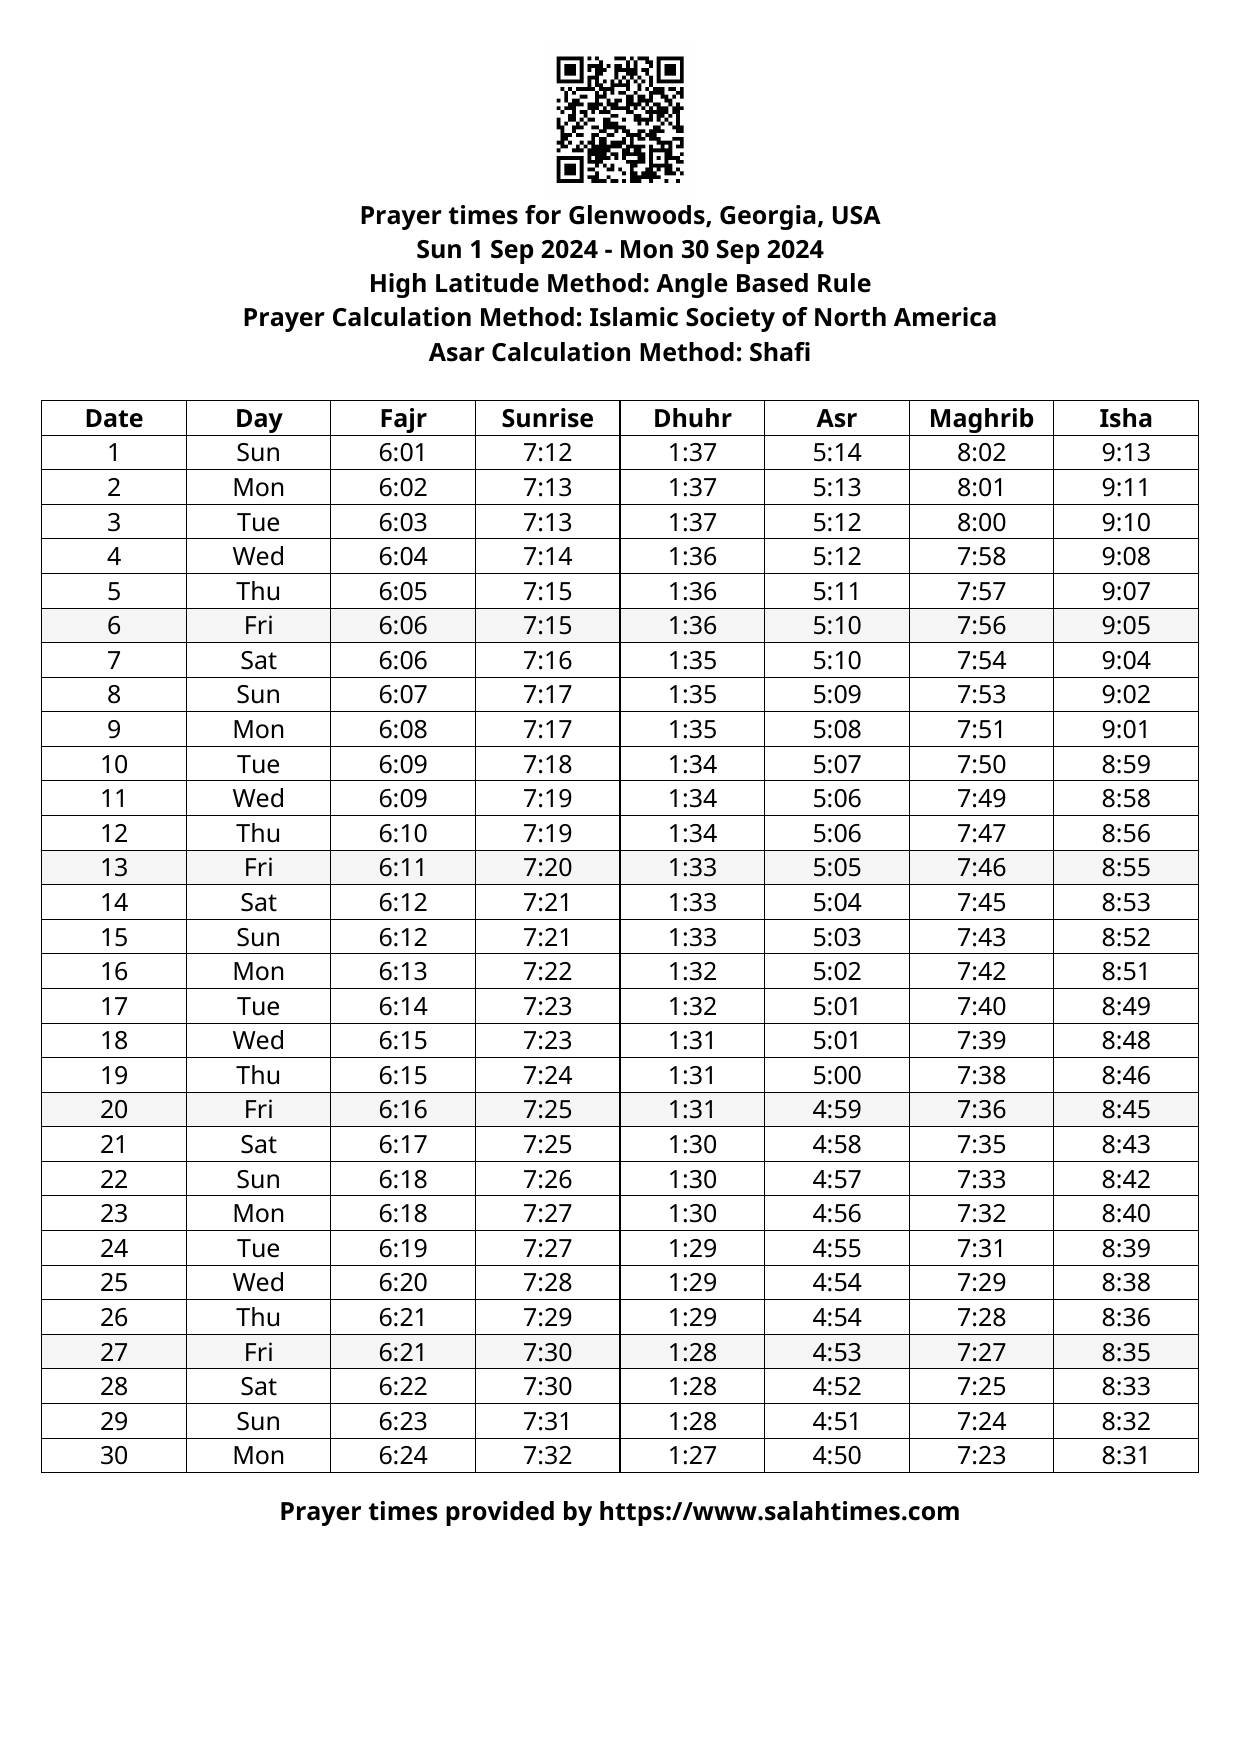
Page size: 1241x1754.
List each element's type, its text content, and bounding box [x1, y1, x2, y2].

table_cell Thu [187, 574, 330, 607]
table_cell Sun [187, 436, 330, 469]
table_cell 6:21 [331, 1335, 475, 1368]
table_cell 5:01 [765, 1024, 909, 1057]
table_cell Wed [187, 1266, 330, 1299]
table_cell 6:18 [331, 1196, 475, 1230]
table_cell 30 [42, 1439, 186, 1472]
table_cell 6:18 [331, 1162, 475, 1195]
table_cell 1:28 [621, 1335, 764, 1368]
table_cell 12 [42, 816, 186, 849]
table_cell 6:06 [331, 643, 475, 677]
text Prayer times for Glenwoods, Georgia, USA [42, 198, 1198, 232]
table_cell 5 [42, 574, 186, 607]
table_cell 4:55 [765, 1231, 909, 1264]
table_cell 8:32 [1054, 1404, 1198, 1437]
table_cell 8:33 [1054, 1369, 1198, 1403]
table_cell 1:34 [621, 816, 764, 849]
table_cell 6:24 [331, 1439, 475, 1472]
table_cell 6:12 [331, 920, 475, 953]
table_cell 4:56 [765, 1196, 909, 1230]
table_cell 6:02 [331, 470, 475, 504]
table_cell 9:07 [1054, 574, 1198, 607]
table_cell 5:05 [765, 851, 909, 884]
table_cell 13 [42, 851, 186, 884]
table_cell 7:36 [910, 1093, 1053, 1126]
table_cell 6:22 [331, 1369, 475, 1403]
table_cell 7:13 [476, 505, 619, 538]
table_cell Sat [187, 885, 330, 919]
table_cell 4:58 [765, 1127, 909, 1161]
table_cell Mon [187, 1196, 330, 1230]
table_cell 5:12 [765, 539, 909, 573]
table_cell 5:14 [765, 436, 909, 469]
table_cell 7:23 [476, 1024, 619, 1057]
table_cell 7:31 [910, 1231, 1053, 1264]
table_cell 6:17 [331, 1127, 475, 1161]
table_cell 1:34 [621, 781, 764, 815]
table_header Sunrise [476, 401, 619, 434]
table_cell 1:28 [621, 1369, 764, 1403]
table_cell 20 [42, 1093, 186, 1126]
table_cell 4:52 [765, 1369, 909, 1403]
table_cell 1:27 [621, 1439, 764, 1472]
table_cell 2 [42, 470, 186, 504]
table_cell 7:17 [476, 712, 619, 746]
text Asar Calculation Method: Shafi [42, 334, 1198, 368]
table_cell 1:36 [621, 609, 764, 642]
table_cell 7:12 [476, 436, 619, 469]
table_cell 3 [42, 505, 186, 538]
table_cell 4:54 [765, 1266, 909, 1299]
table_cell 1:32 [621, 989, 764, 1022]
table_cell Wed [187, 539, 330, 573]
table_cell 5:03 [765, 920, 909, 953]
table_cell 7:32 [476, 1439, 619, 1472]
table_cell Tue [187, 505, 330, 538]
table_cell 7:32 [910, 1196, 1053, 1230]
table_cell 7:50 [910, 747, 1053, 780]
table_cell 7:17 [476, 678, 619, 711]
table_cell 8:31 [1054, 1439, 1198, 1472]
table_cell 1:35 [621, 712, 764, 746]
table_cell 7:24 [476, 1058, 619, 1092]
table_cell Fri [187, 851, 330, 884]
table_cell 5:12 [765, 505, 909, 538]
table_cell 7:29 [910, 1266, 1053, 1299]
table_cell 7:20 [476, 851, 619, 884]
table_cell 4:50 [765, 1439, 909, 1472]
table_cell 6:10 [331, 816, 475, 849]
table_cell Tue [187, 1231, 330, 1264]
table_cell 7:53 [910, 678, 1053, 711]
table_cell 7:27 [476, 1231, 619, 1264]
table_cell 5:00 [765, 1058, 909, 1092]
table_cell 1:32 [621, 954, 764, 988]
table_cell 6:05 [331, 574, 475, 607]
table_cell 19 [42, 1058, 186, 1092]
table_cell 6:12 [331, 885, 475, 919]
table_cell Thu [187, 1300, 330, 1334]
table_cell 4:51 [765, 1404, 909, 1437]
table_cell 8:48 [1054, 1024, 1198, 1057]
table_cell 7:21 [476, 885, 619, 919]
table_cell 6:21 [331, 1300, 475, 1334]
table_cell 8:49 [1054, 989, 1198, 1022]
table_cell 1 [42, 436, 186, 469]
table_cell 8:58 [1054, 781, 1198, 815]
table_cell 6:20 [331, 1266, 475, 1299]
table_cell 8:39 [1054, 1231, 1198, 1264]
table_cell 8:35 [1054, 1335, 1198, 1368]
table_cell 7:28 [910, 1300, 1053, 1334]
table_cell 1:35 [621, 678, 764, 711]
table_cell 7:30 [476, 1369, 619, 1403]
table_cell 8:59 [1054, 747, 1198, 780]
table_cell 1:30 [621, 1127, 764, 1161]
table_cell 7:26 [476, 1162, 619, 1195]
table_cell 9:13 [1054, 436, 1198, 469]
table_cell 23 [42, 1196, 186, 1230]
table_cell Sat [187, 1127, 330, 1161]
table_cell Wed [187, 781, 330, 815]
table_cell 8:01 [910, 470, 1053, 504]
table_cell Tue [187, 747, 330, 780]
table_cell 7:19 [476, 781, 619, 815]
table_cell Thu [187, 816, 330, 849]
table_cell 6:03 [331, 505, 475, 538]
table_cell 5:06 [765, 816, 909, 849]
table_cell 1:33 [621, 920, 764, 953]
table_cell 6:16 [331, 1093, 475, 1126]
table_cell 4:54 [765, 1300, 909, 1334]
table_cell 7:40 [910, 989, 1053, 1022]
table_cell 7:27 [476, 1196, 619, 1230]
table_cell 6:08 [331, 712, 475, 746]
table_cell 8:45 [1054, 1093, 1198, 1126]
table_cell 8:43 [1054, 1127, 1198, 1161]
table_cell 6:09 [331, 747, 475, 780]
table_cell 6:13 [331, 954, 475, 988]
table_cell 24 [42, 1231, 186, 1264]
table_cell 5:11 [765, 574, 909, 607]
table_cell 1:28 [621, 1404, 764, 1437]
table_cell 7:43 [910, 920, 1053, 953]
table_cell 5:10 [765, 609, 909, 642]
table_cell 22 [42, 1162, 186, 1195]
table_cell 9:04 [1054, 643, 1198, 677]
table_header Asr [765, 401, 909, 434]
table_cell Thu [187, 1058, 330, 1092]
text Sun 1 Sep 2024 - Mon 30 Sep 2024 [42, 232, 1198, 266]
table_cell 7:46 [910, 851, 1053, 884]
table_cell 7:54 [910, 643, 1053, 677]
table_cell 5:02 [765, 954, 909, 988]
table_cell 5:08 [765, 712, 909, 746]
table_cell 4:53 [765, 1335, 909, 1368]
table_cell 7:27 [910, 1335, 1053, 1368]
table_cell 8 [42, 678, 186, 711]
table_cell 7:28 [476, 1266, 619, 1299]
table_cell 29 [42, 1404, 186, 1437]
table_cell 7:23 [476, 989, 619, 1022]
table_header Isha [1054, 401, 1198, 434]
table_cell 1:33 [621, 851, 764, 884]
table_cell 6:15 [331, 1024, 475, 1057]
table_cell 7:38 [910, 1058, 1053, 1092]
table_cell Mon [187, 1439, 330, 1472]
table_cell 7:25 [476, 1127, 619, 1161]
table_cell 7:31 [476, 1404, 619, 1437]
table_cell 15 [42, 920, 186, 953]
table_cell 8:02 [910, 436, 1053, 469]
table_cell 8:55 [1054, 851, 1198, 884]
table_cell 5:01 [765, 989, 909, 1022]
table_cell 6:01 [331, 436, 475, 469]
table_cell 6:06 [331, 609, 475, 642]
table_cell 8:40 [1054, 1196, 1198, 1230]
table_cell 7:19 [476, 816, 619, 849]
table_cell 6 [42, 609, 186, 642]
table_cell 7 [42, 643, 186, 677]
table_cell 7:14 [476, 539, 619, 573]
table_cell 6:09 [331, 781, 475, 815]
table_cell 7:23 [910, 1439, 1053, 1472]
table_cell 17 [42, 989, 186, 1022]
table_header Day [187, 401, 330, 434]
table_cell 7:25 [476, 1093, 619, 1126]
table_cell Sun [187, 1162, 330, 1195]
table_cell 7:58 [910, 539, 1053, 573]
table_cell Tue [187, 989, 330, 1022]
table_cell 5:09 [765, 678, 909, 711]
table_cell Sat [187, 643, 330, 677]
table_cell 7:49 [910, 781, 1053, 815]
table_cell 7:13 [476, 470, 619, 504]
table_cell Sun [187, 1404, 330, 1437]
table_cell 1:37 [621, 505, 764, 538]
table_cell 1:31 [621, 1093, 764, 1126]
table_header Fajr [331, 401, 475, 434]
table_cell 7:39 [910, 1024, 1053, 1057]
table_cell 7:45 [910, 885, 1053, 919]
table_cell 8:38 [1054, 1266, 1198, 1299]
table_cell 7:24 [910, 1404, 1053, 1437]
table_cell 6:14 [331, 989, 475, 1022]
table_cell 5:06 [765, 781, 909, 815]
table_cell 7:42 [910, 954, 1053, 988]
table_header Date [42, 401, 186, 434]
table_cell 6:04 [331, 539, 475, 573]
text Prayer Calculation Method: Islamic Society of North America [42, 300, 1198, 334]
table_cell 1:35 [621, 643, 764, 677]
table_cell 8:46 [1054, 1058, 1198, 1092]
table_cell 8:00 [910, 505, 1053, 538]
table_cell 1:31 [621, 1058, 764, 1092]
table_cell 1:31 [621, 1024, 764, 1057]
table_cell 6:15 [331, 1058, 475, 1092]
table_cell 1:30 [621, 1162, 764, 1195]
table_cell 4 [42, 539, 186, 573]
table_cell Wed [187, 1024, 330, 1057]
table_cell 9:11 [1054, 470, 1198, 504]
table_cell 9 [42, 712, 186, 746]
table_cell 4:59 [765, 1093, 909, 1126]
table_cell 1:30 [621, 1196, 764, 1230]
table_cell 5:07 [765, 747, 909, 780]
table_cell 7:15 [476, 574, 619, 607]
table_cell 1:37 [621, 470, 764, 504]
table_cell Fri [187, 609, 330, 642]
table_cell 9:05 [1054, 609, 1198, 642]
table_cell 1:29 [621, 1266, 764, 1299]
table_cell 28 [42, 1369, 186, 1403]
table_cell 7:15 [476, 609, 619, 642]
table_cell 7:22 [476, 954, 619, 988]
table_cell 8:56 [1054, 816, 1198, 849]
table_cell Fri [187, 1093, 330, 1126]
table_cell 1:37 [621, 436, 764, 469]
table_cell 7:57 [910, 574, 1053, 607]
table_cell 9:02 [1054, 678, 1198, 711]
table_cell Mon [187, 712, 330, 746]
table_cell Mon [187, 954, 330, 988]
table_cell 6:19 [331, 1231, 475, 1264]
table_cell 6:23 [331, 1404, 475, 1437]
table_cell Fri [187, 1335, 330, 1368]
table_cell 1:36 [621, 539, 764, 573]
table_cell 10 [42, 747, 186, 780]
table_cell 25 [42, 1266, 186, 1299]
table_cell 7:18 [476, 747, 619, 780]
table_cell Mon [187, 470, 330, 504]
table_cell 27 [42, 1335, 186, 1368]
table_cell 4:57 [765, 1162, 909, 1195]
table_cell 1:29 [621, 1231, 764, 1264]
table_cell 7:33 [910, 1162, 1053, 1195]
table_cell 9:01 [1054, 712, 1198, 746]
table_cell 7:51 [910, 712, 1053, 746]
table_header Dhuhr [621, 401, 764, 434]
table_cell Sun [187, 678, 330, 711]
table_cell 8:36 [1054, 1300, 1198, 1334]
table_cell 21 [42, 1127, 186, 1161]
table_cell Sat [187, 1369, 330, 1403]
table_cell 9:08 [1054, 539, 1198, 573]
table_cell 7:47 [910, 816, 1053, 849]
table_cell 7:25 [910, 1369, 1053, 1403]
table_cell 5:10 [765, 643, 909, 677]
table_cell 7:29 [476, 1300, 619, 1334]
table_cell 18 [42, 1024, 186, 1057]
table_cell 5:04 [765, 885, 909, 919]
table_cell 11 [42, 781, 186, 815]
table_cell Sun [187, 920, 330, 953]
table_cell 7:56 [910, 609, 1053, 642]
table_cell 1:36 [621, 574, 764, 607]
table_cell 1:33 [621, 885, 764, 919]
table_cell 1:29 [621, 1300, 764, 1334]
table_cell 14 [42, 885, 186, 919]
table_header Maghrib [910, 401, 1053, 434]
table_cell 7:35 [910, 1127, 1053, 1161]
table_cell 7:16 [476, 643, 619, 677]
table_cell 6:11 [331, 851, 475, 884]
table_cell 7:30 [476, 1335, 619, 1368]
table_cell 7:21 [476, 920, 619, 953]
table_cell 8:53 [1054, 885, 1198, 919]
table_cell 26 [42, 1300, 186, 1334]
text High Latitude Method: Angle Based Rule [42, 266, 1198, 300]
picture [542, 41, 699, 198]
table_cell 6:07 [331, 678, 475, 711]
table_cell 9:10 [1054, 505, 1198, 538]
table_cell 8:52 [1054, 920, 1198, 953]
table_cell 16 [42, 954, 186, 988]
table_cell 5:13 [765, 470, 909, 504]
table_cell 8:51 [1054, 954, 1198, 988]
text Prayer times provided by https://www.salahtimes.com [42, 1494, 1198, 1528]
table_cell 1:34 [621, 747, 764, 780]
table_cell 8:42 [1054, 1162, 1198, 1195]
